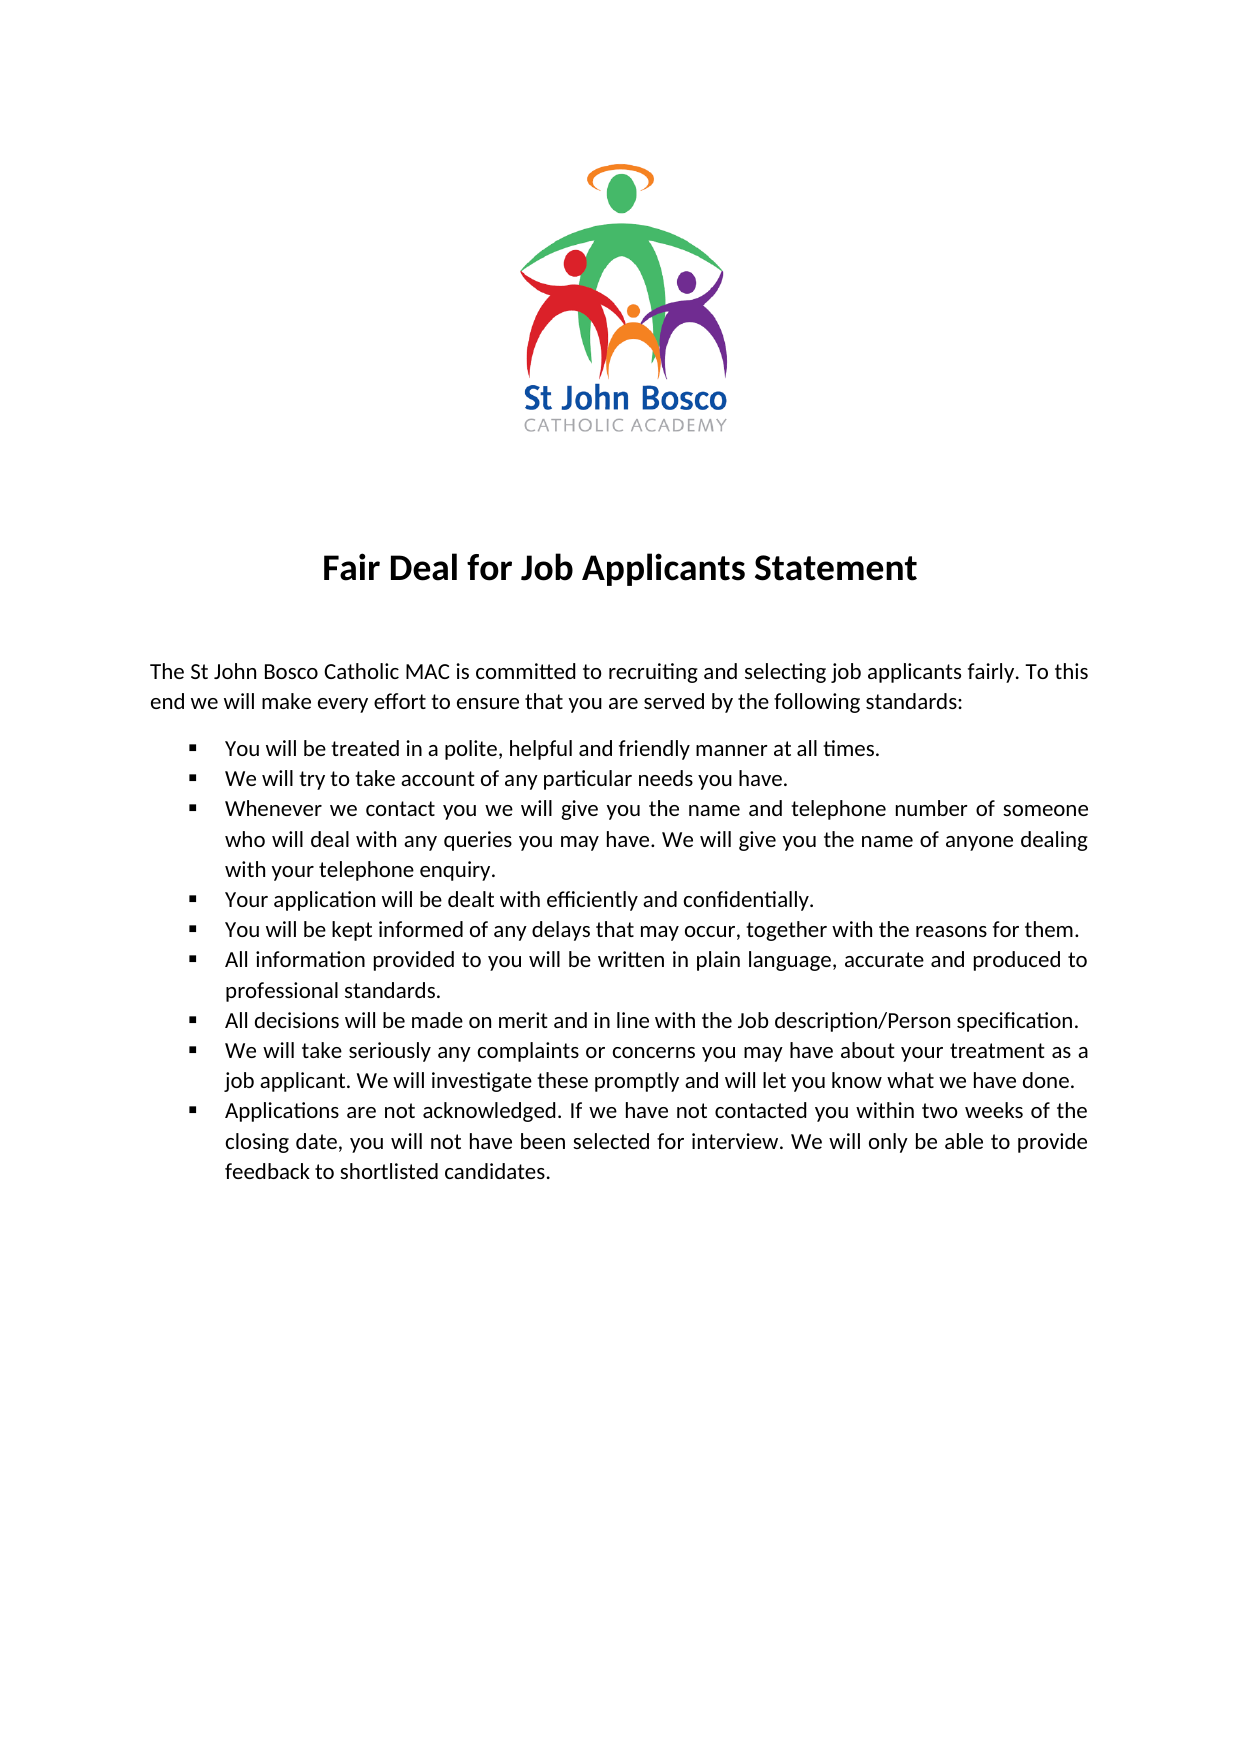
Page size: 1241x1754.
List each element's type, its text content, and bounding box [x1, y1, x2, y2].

list We will try to take account of any particular needs you have. [187, 764, 1090, 792]
list All information provided to you will be written in plain language, accurate and produced to professional standards. [187, 946, 1090, 1004]
list All decisions will be made on merit and in line with the Job description/Person specification. [187, 1006, 1090, 1034]
text Fair Deal for Job Applicants Statement [150, 544, 1090, 590]
list Your application will be dealt with efficiently and confidentially. [187, 885, 1090, 913]
list You will be kept informed of any delays that may occur, together with the reasons for them. [187, 915, 1090, 943]
list Applications are not acknowledged. If we have not contacted you within two weeks of the closing date, you will not have been selected for interview. We will only be able to provide feedback to shortlisted candidates. [187, 1097, 1090, 1185]
list We will take seriously any complaints or concerns you may have about your treatment as a job applicant. We will investigate these promptly and will let you know what we have done. [187, 1036, 1090, 1094]
list You will be treated in a polite, helpful and friendly manner at all times. [187, 734, 1090, 762]
picture [450, 150, 790, 459]
text The St John Bosco Catholic MAC is committed to recruiting and selecting job applicants fairly. To this end we will make every effort to ensure that you are served by the following standards: [150, 657, 1090, 715]
list Whenever we contact you we will give you the name and telephone number of someone who will deal with any queries you may have. We will give you the name of anyone dealing with your telephone enquiry. [187, 794, 1090, 883]
